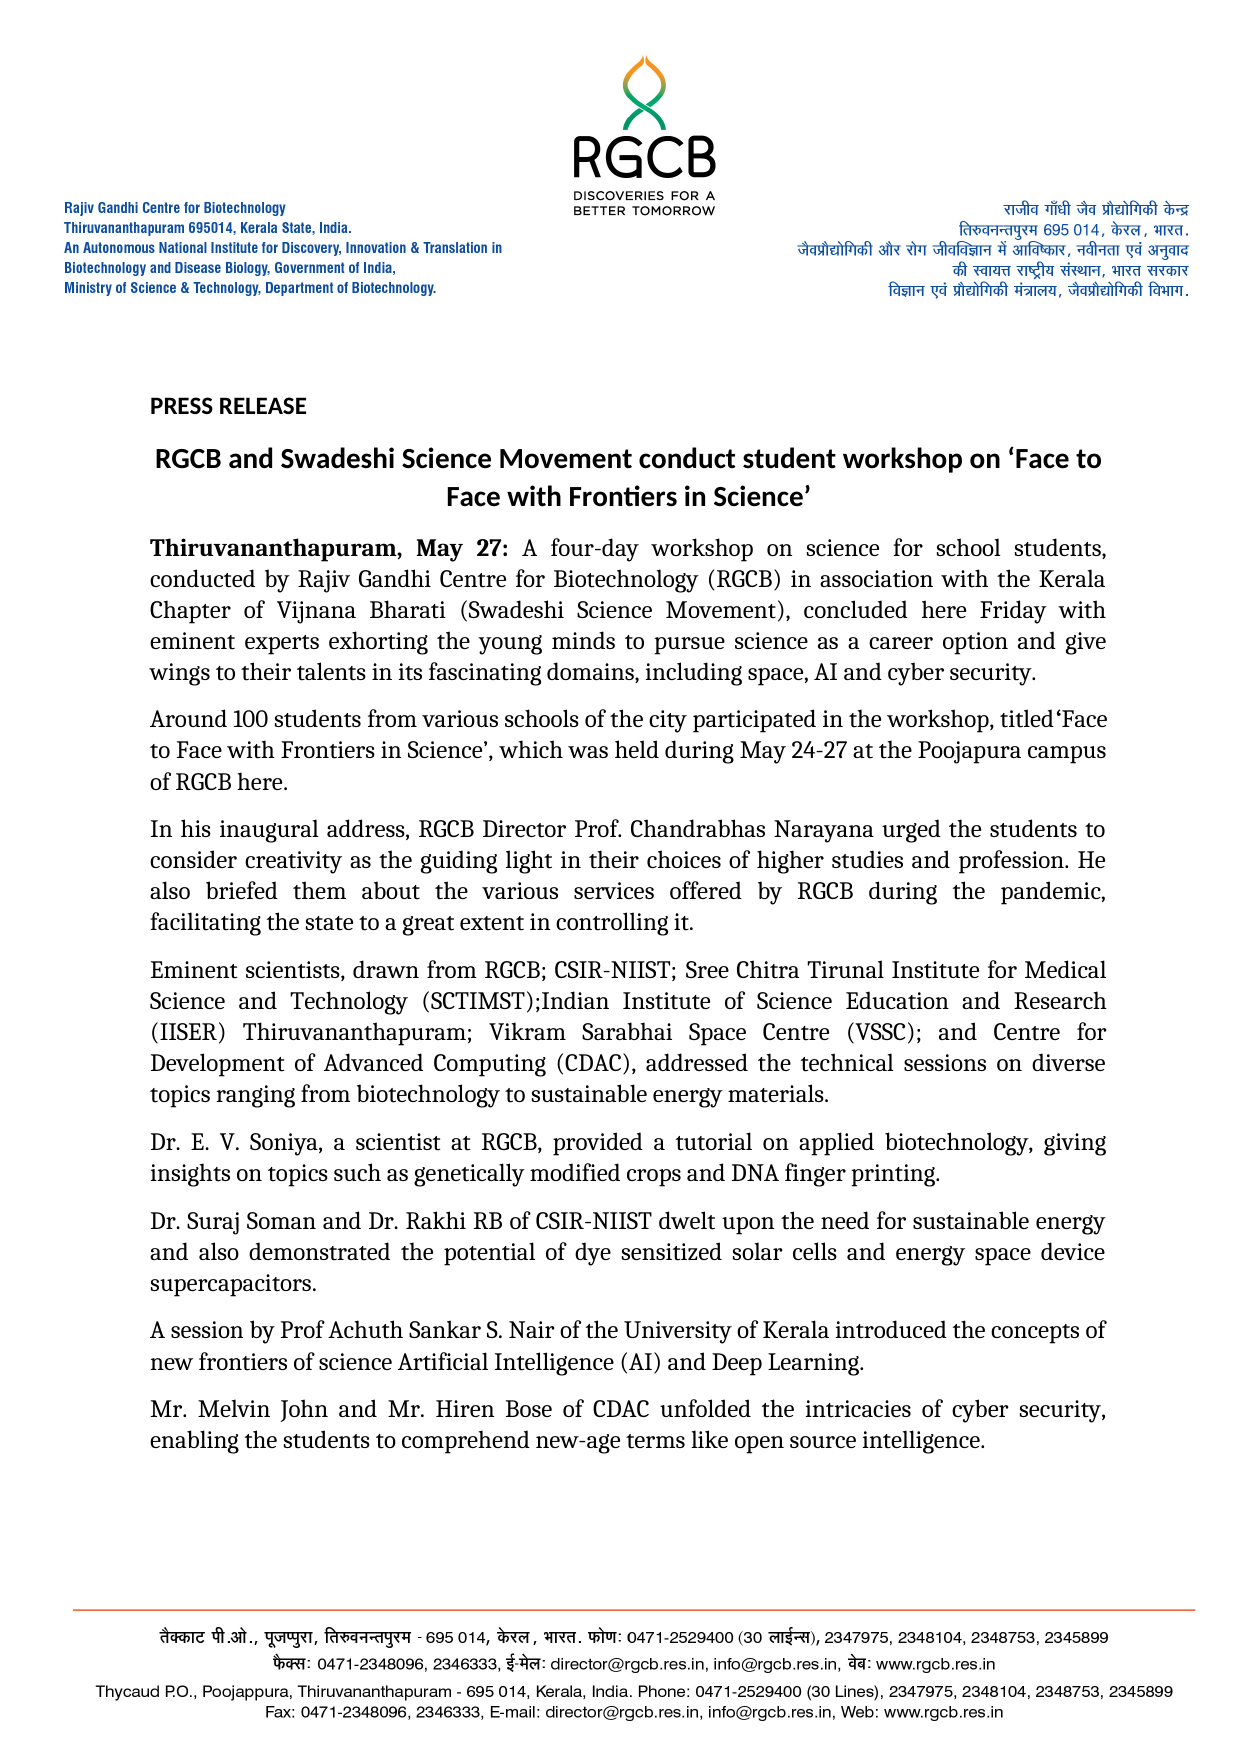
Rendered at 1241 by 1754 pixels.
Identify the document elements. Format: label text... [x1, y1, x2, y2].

picture [8, 0, 1241, 1754]
text Thiruvananthapuram, May 27: A four-day workshop on science for school students, conducted by Rajiv Gandhi Centre for Biotechnology (RGCB) in association with the Kerala Chapter of Vijnana Bharati (Swadeshi Science Movement), concluded here Friday with eminent experts exhorting the young minds to pursue science as a career option and give wings to their talents in its fascinating domains, including space, AI and cyber security. [150, 533, 1107, 686]
text Eminent scientists, drawn from RGCB; CSIR-NIIST; Sree Chitra Tirunal Institute for Medical Science and Technology (SCTIMST);Indian Institute of Science Education and Research (IISER) Thiruvananthapuram; Vikram Sarabhai Space Centre (VSSC); and Centre for Development of Advanced Computing (CDAC), addressed the technical sessions on diverse topics ranging from biotechnology to sustainable energy materials. [150, 956, 1107, 1109]
text A session by Prof Achuth Sankar S. Nair of the University of Kerala introduced the concepts of new frontiers of science Artificial Intelligence (AI) and Deep Learning. [150, 1316, 1107, 1376]
text PRESS RELEASE [150, 390, 1107, 421]
text Dr. E. V. Soniya, a scientist at RGCB, provided a tutorial on applied biotechnology, giving insights on topics such as genetically modified crops and DNA finger printing. [150, 1128, 1107, 1188]
text Dr. Suraj Soman and Dr. Rakhi RB of CSIR-NIIST dwelt upon the need for sustainable energy and also demonstrated the potential of dye sensitized solar cells and energy space device supercapacitors. [150, 1207, 1107, 1297]
text RGCB and Swadeshi Science Movement conduct student workshop on ‘Face to Face with Frontiers in Science’ [150, 440, 1107, 514]
text Mr. Melvin John and Mr. Hiren Bose of CDAC unfolded the intricacies of cyber security, enabling the students to comprehend new-age terms like open source intelligence. [150, 1395, 1107, 1455]
text In his inaugural address, RGCB Director Prof. Chandrabhas Narayana urged the students to consider creativity as the guiding light in their choices of higher studies and profession. He also briefed them about the various services offered by RGCB during the pandemic, facilitating the state to a great extent in controlling it. [150, 815, 1107, 937]
text Around 100 students from various schools of the city participated in the workshop, titled‘Face to Face with Frontiers in Science’, which was held during May 24-27 at the Poojapura campus of RGCB here. [150, 705, 1107, 796]
